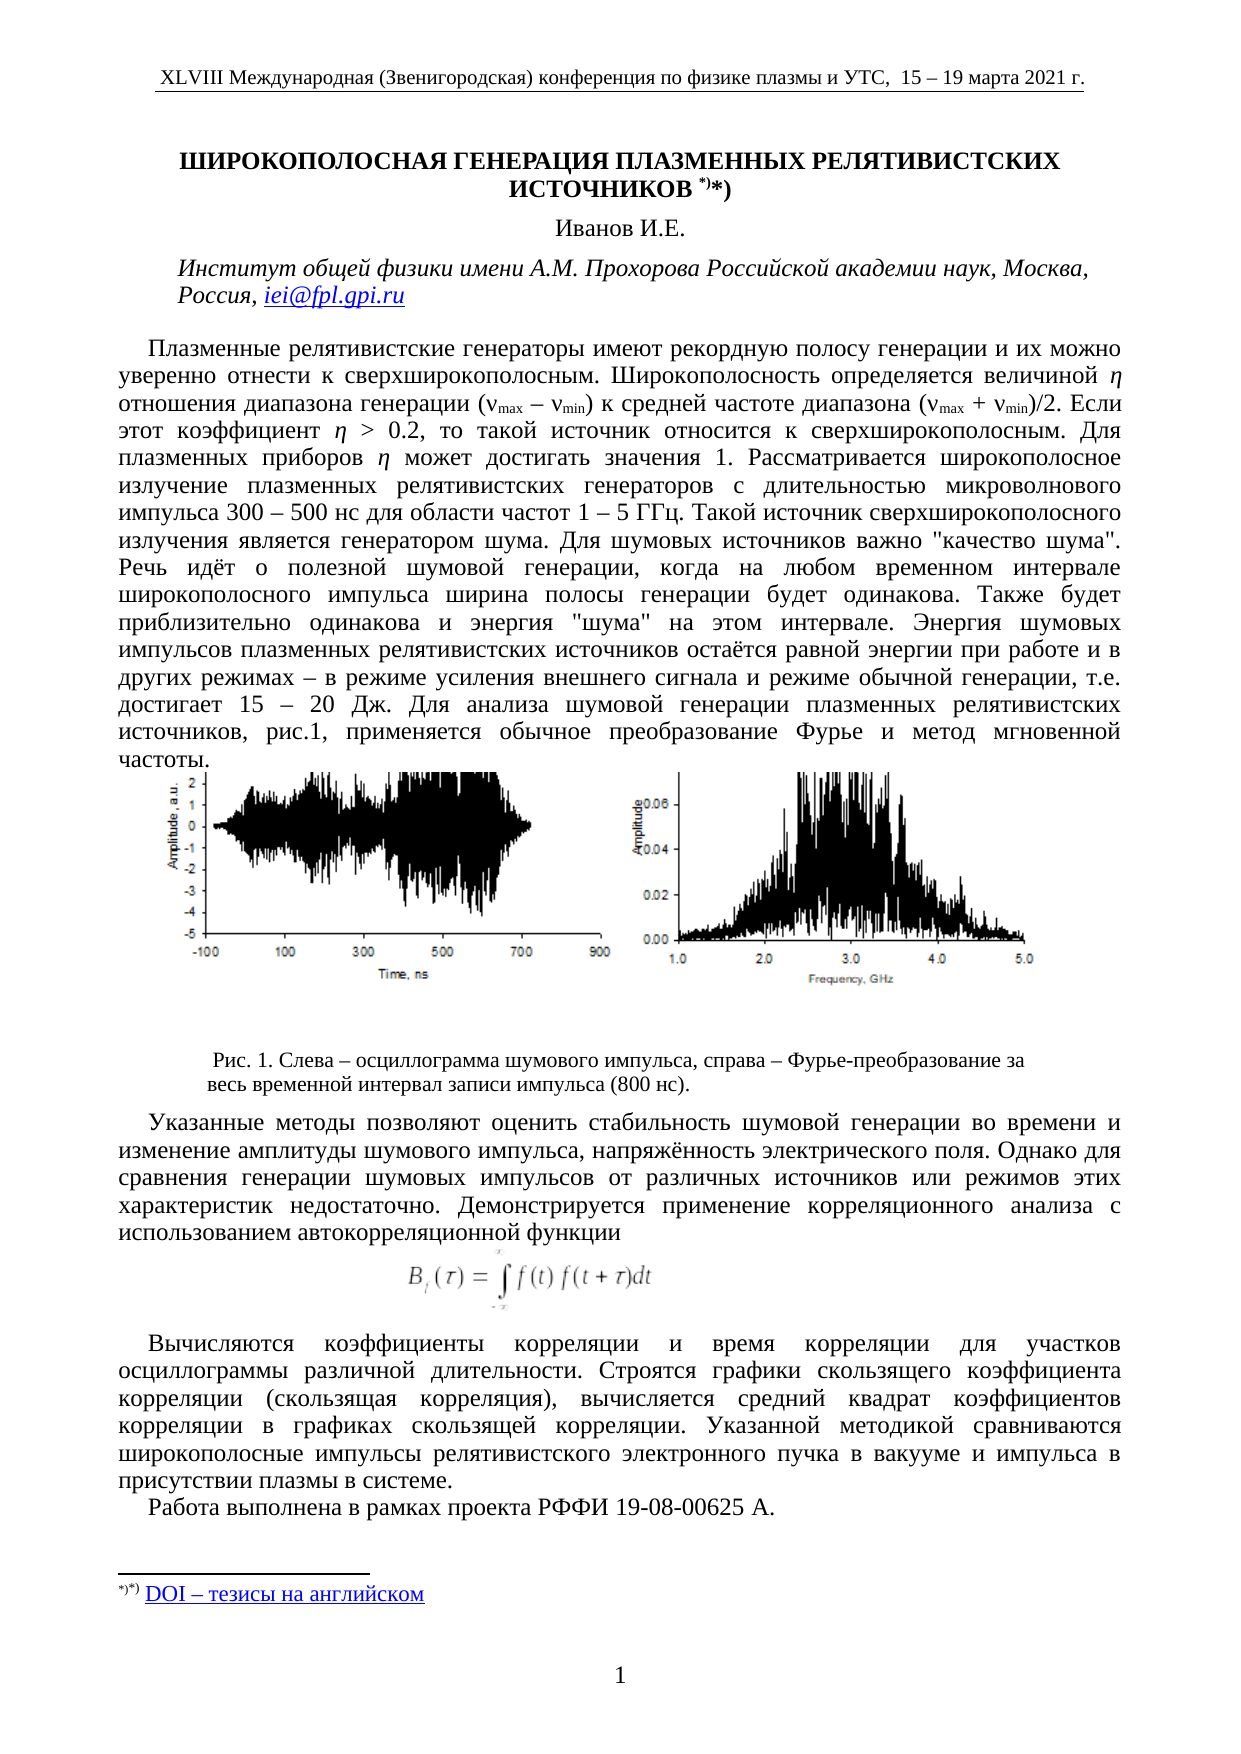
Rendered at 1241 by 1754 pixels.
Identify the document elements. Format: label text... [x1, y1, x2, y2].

text Плазменные релятивистские генераторы имеют рекордную полосу генерации и их можно уверенно отнести к сверхширокополосным. Широкополосность определяется величиной η отношения диапазона генерации (νmax – νmin) к средней частоте диапазона (νmax + νmin)/2. Если этот коэффициент η > 0.2, то такой источник относится к сверхширокополосным. Для плазменных приборов η может достигать значения 1. Рассматривается широкополосное излучение плазменных релятивистских генераторов с длительностью микроволнового импульса 300 – 500 нс для области частот 1 – 5 ГГц. Такой источник сверхширокополосного излучения является генератором шума. Для шумовых источников важно "качество шума". Речь идёт о полезной шумовой генерации, когда на любом временном интервале широкополосного импульса ширина полосы генерации будет одинакова. Также будет приблизительно одинакова и энергия "шума" на этом интервале. Энергия шумовых импульсов плазменных релятивистских источников остаётся равной энергии при работе и в других режимах – в режиме усиления внешнего сигнала и режиме обычной генерации, т.е. достигает 15 – 20 Дж. Для анализа шумовой генерации плазменных релятивистских источников, рис.1, применяется обычное преобразование Фурье и метод мгновенной частоты. [118, 334, 1122, 773]
picture [147, 772, 1064, 994]
text Вычисляются коэффициенты корреляции и время корреляции для участков осциллограммы различной длительности. Строятся графики скользящего коэффициента корреляции (скользящая корреляция), вычисляется средний квадрат коэффициентов корреляции в графиках скользящей корреляции. Указанной методикой сравниваются широкополосные импульсы релятивистского электронного пучка в вакууме и импульса в присутствии плазмы в системе. [118, 1329, 1122, 1494]
text Работа выполнена в рамках проекта РФФИ 19-08-00625 А. [118, 1494, 1122, 1521]
text Рис. 1. Слева – осциллограмма шумового импульса, справа – Фурье-преобразование за весь временной интервал записи импульса (800 нс). [207, 1049, 1034, 1096]
text Иванов И.Е. [159, 215, 1081, 242]
text Институт общей физики имени А.М. Прохорова Российской академии наук, Москва, Россия, iei@fpl.gpi.ru [177, 255, 1122, 309]
title Широкополосная генерация плазменных релятивистских источников *) [118, 148, 1122, 202]
text Указанные методы позволяют оценить стабильность шумовой генерации во времени и изменение амплитуды шумового импульса, напряжённость электрического поля. Однако для сравнения генерации шумовых импульсов от различных источников или режимов этих характеристик недостаточно. Демонстрируется применение корреляционного анализа с использованием автокорреляционной функции [118, 1109, 1122, 1246]
